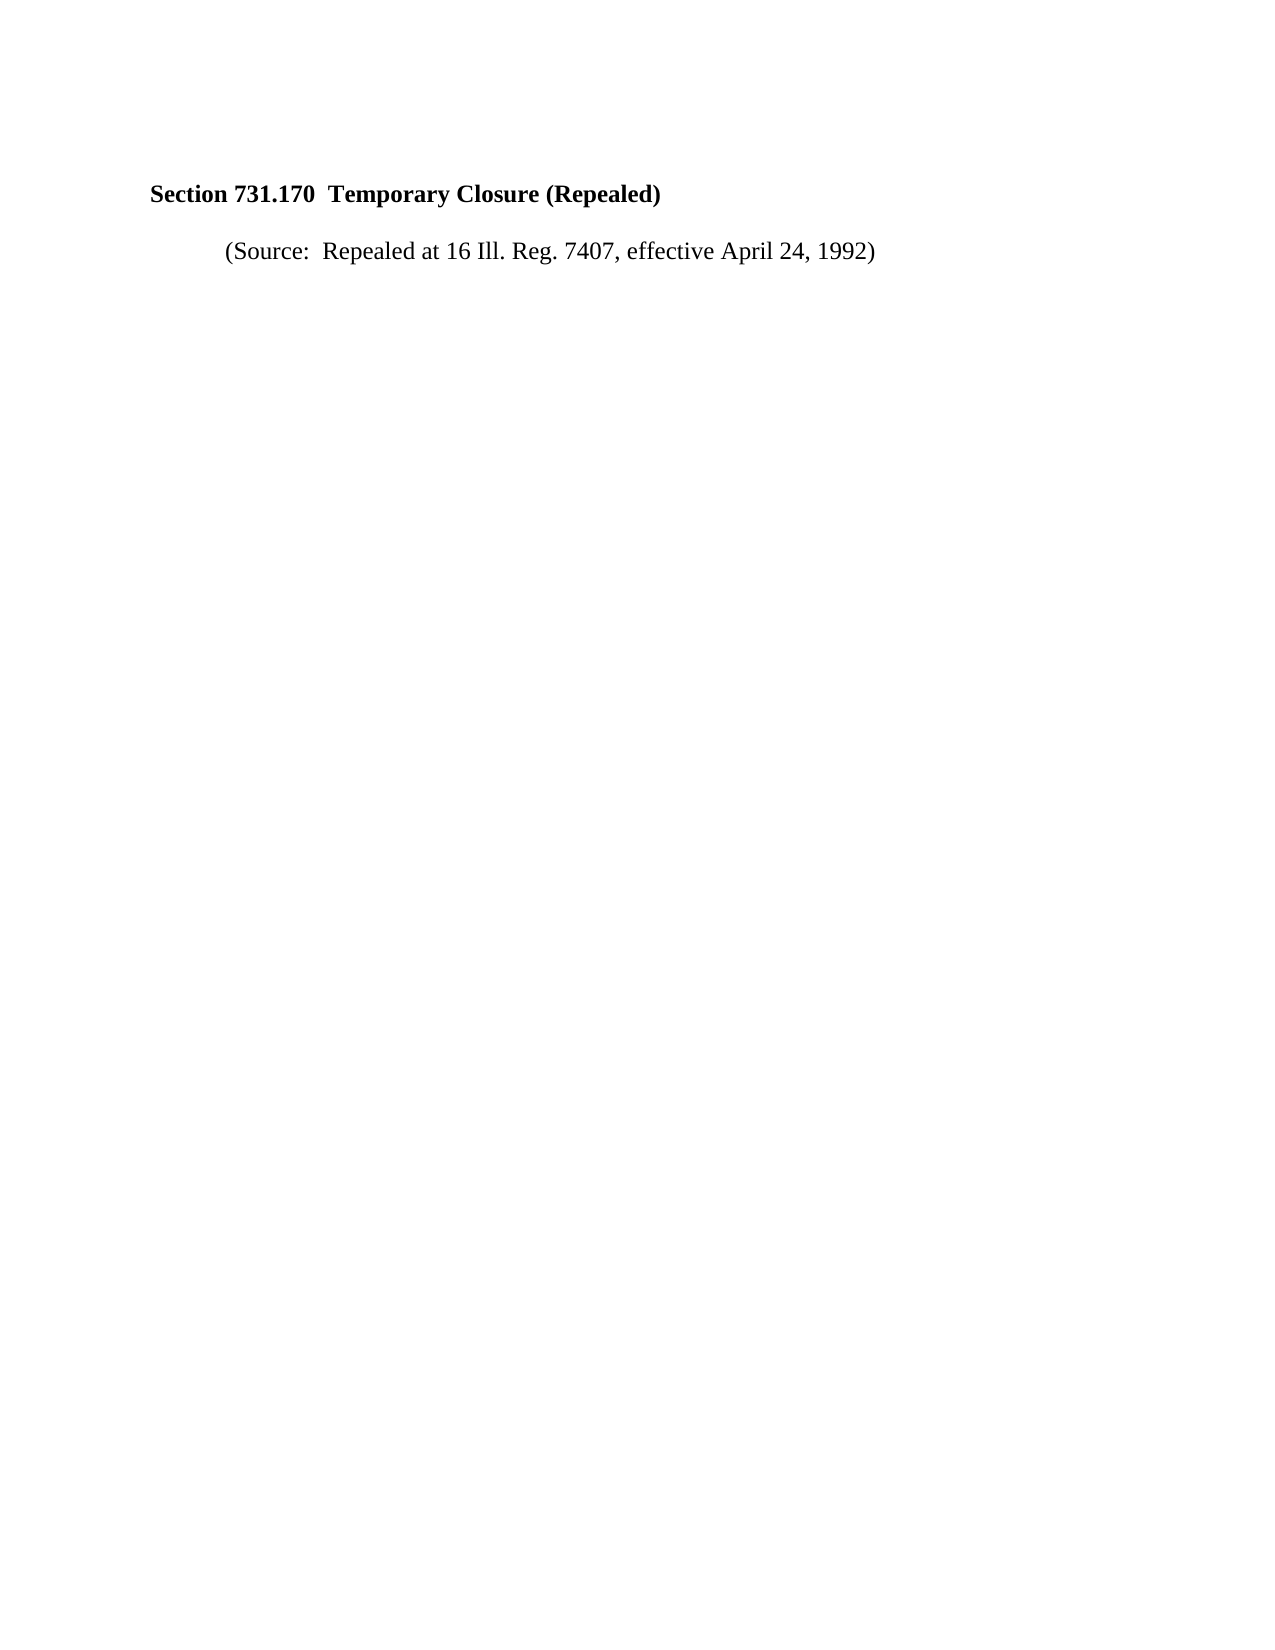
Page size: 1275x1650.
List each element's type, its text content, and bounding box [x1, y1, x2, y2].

text Section 731.170 Temporary Closure (Repealed) [150, 179, 1125, 207]
text (Source: Repealed at 16 Ill. Reg. 7407, effective April 24, 1992) [225, 236, 1125, 265]
